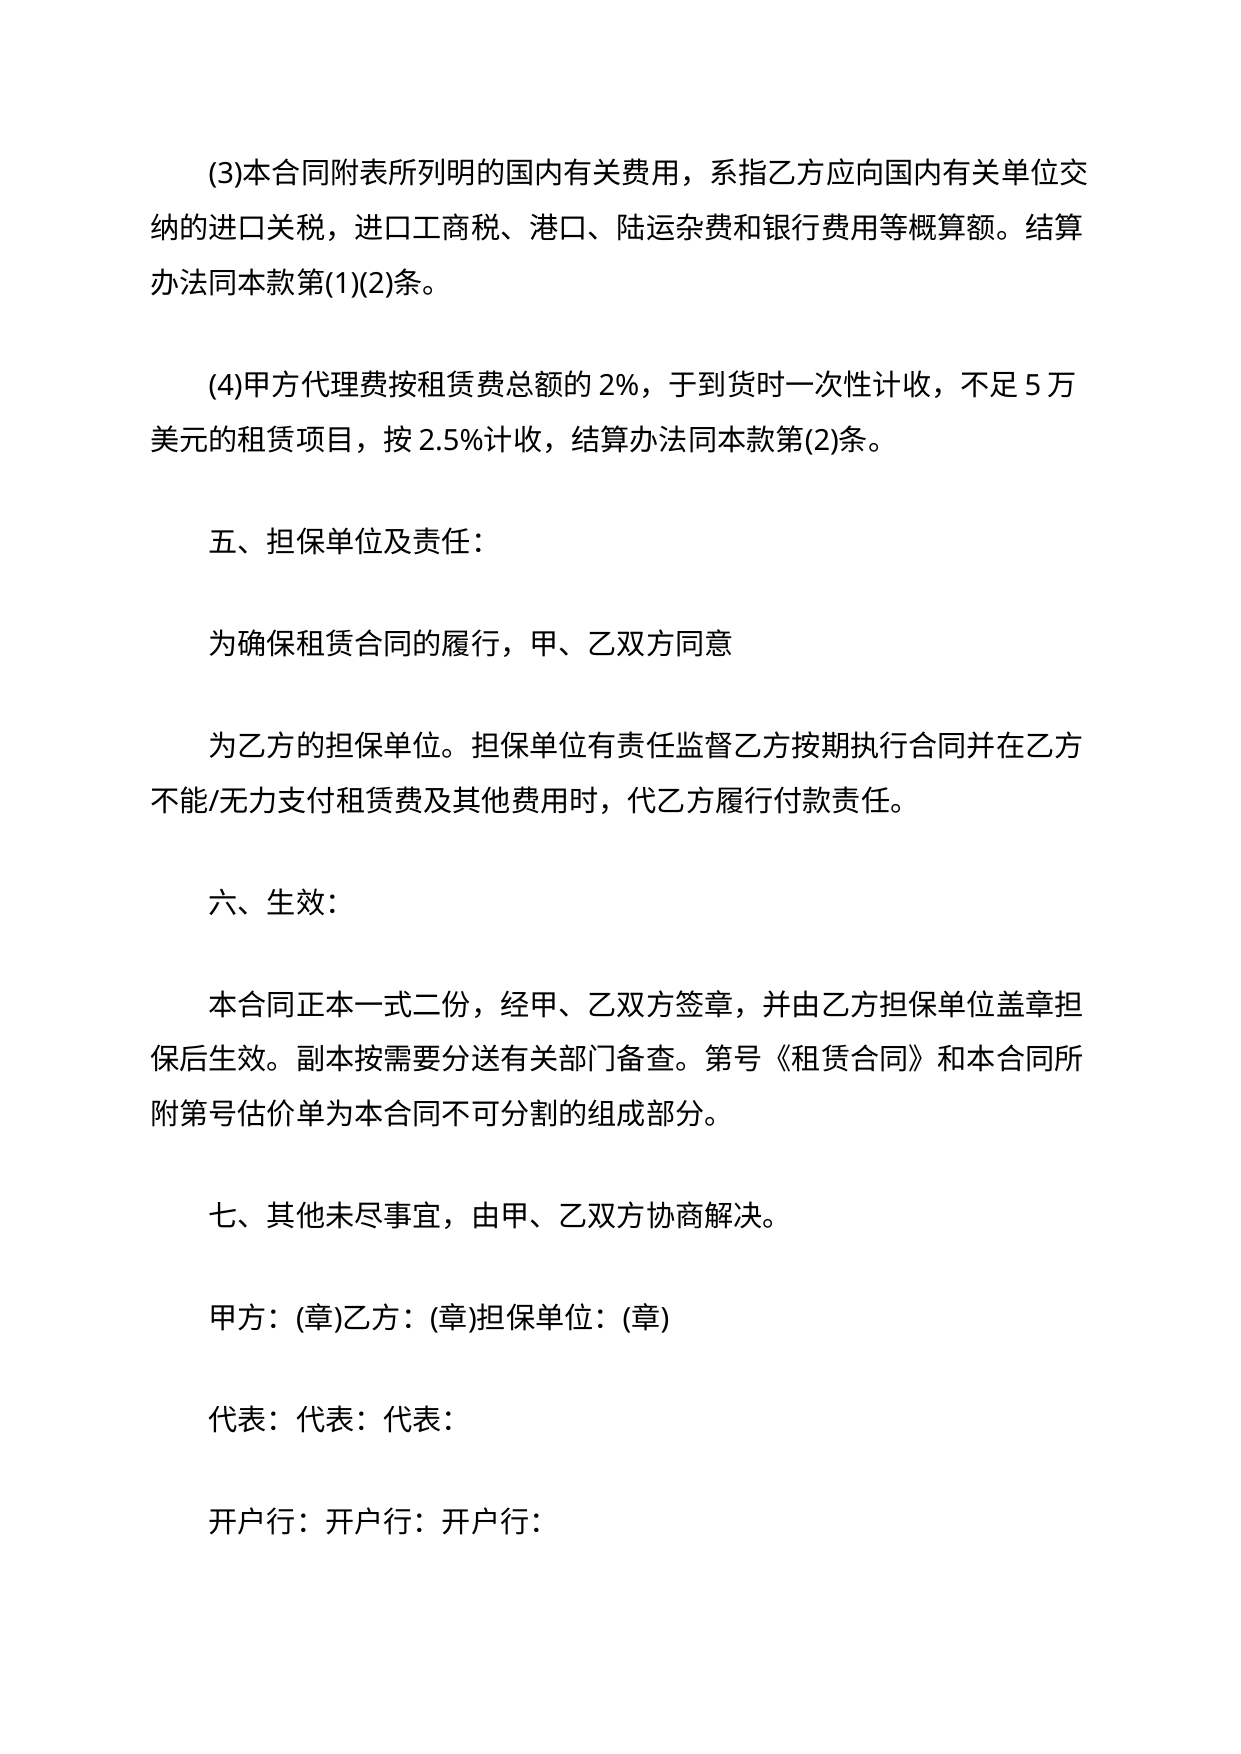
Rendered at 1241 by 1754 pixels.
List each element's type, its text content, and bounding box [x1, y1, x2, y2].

text 七、其他未尽事宜，由甲、乙双方协商解决。 [150, 1193, 1090, 1235]
text 五、担保单位及责任： [150, 519, 1090, 561]
text (3)本合同附表所列明的国内有关费用，系指乙方应向国内有关单位交纳的进口关税，进口工商税、港口、陆运杂费和银行费用等概算额。结算办法同本款第(1)(2)条。 [150, 150, 1090, 302]
text (4)甲方代理费按租赁费总额的2%，于到货时一次性计收，不足5万美元的租赁项目，按2.5%计收，结算办法同本款第(2)条。 [150, 362, 1090, 459]
text 为确保租赁合同的履行，甲、乙双方同意 [150, 621, 1090, 663]
text 代表：代表：代表： [150, 1396, 1090, 1439]
text 六、生效： [150, 879, 1090, 922]
text 甲方：(章)乙方：(章)担保单位：(章) [150, 1294, 1090, 1337]
text 本合同正本一式二份，经甲、乙双方签章，并由乙方担保单位盖章担保后生效。副本按需要分送有关部门备查。第号《租赁合同》和本合同所附第号估价单为本合同不可分割的组成部分。 [150, 981, 1090, 1133]
text 为乙方的担保单位。担保单位有责任监督乙方按期执行合同并在乙方不能/无力支付租赁费及其他费用时，代乙方履行付款责任。 [150, 722, 1090, 820]
text 开户行：开户行：开户行： [150, 1498, 1090, 1540]
